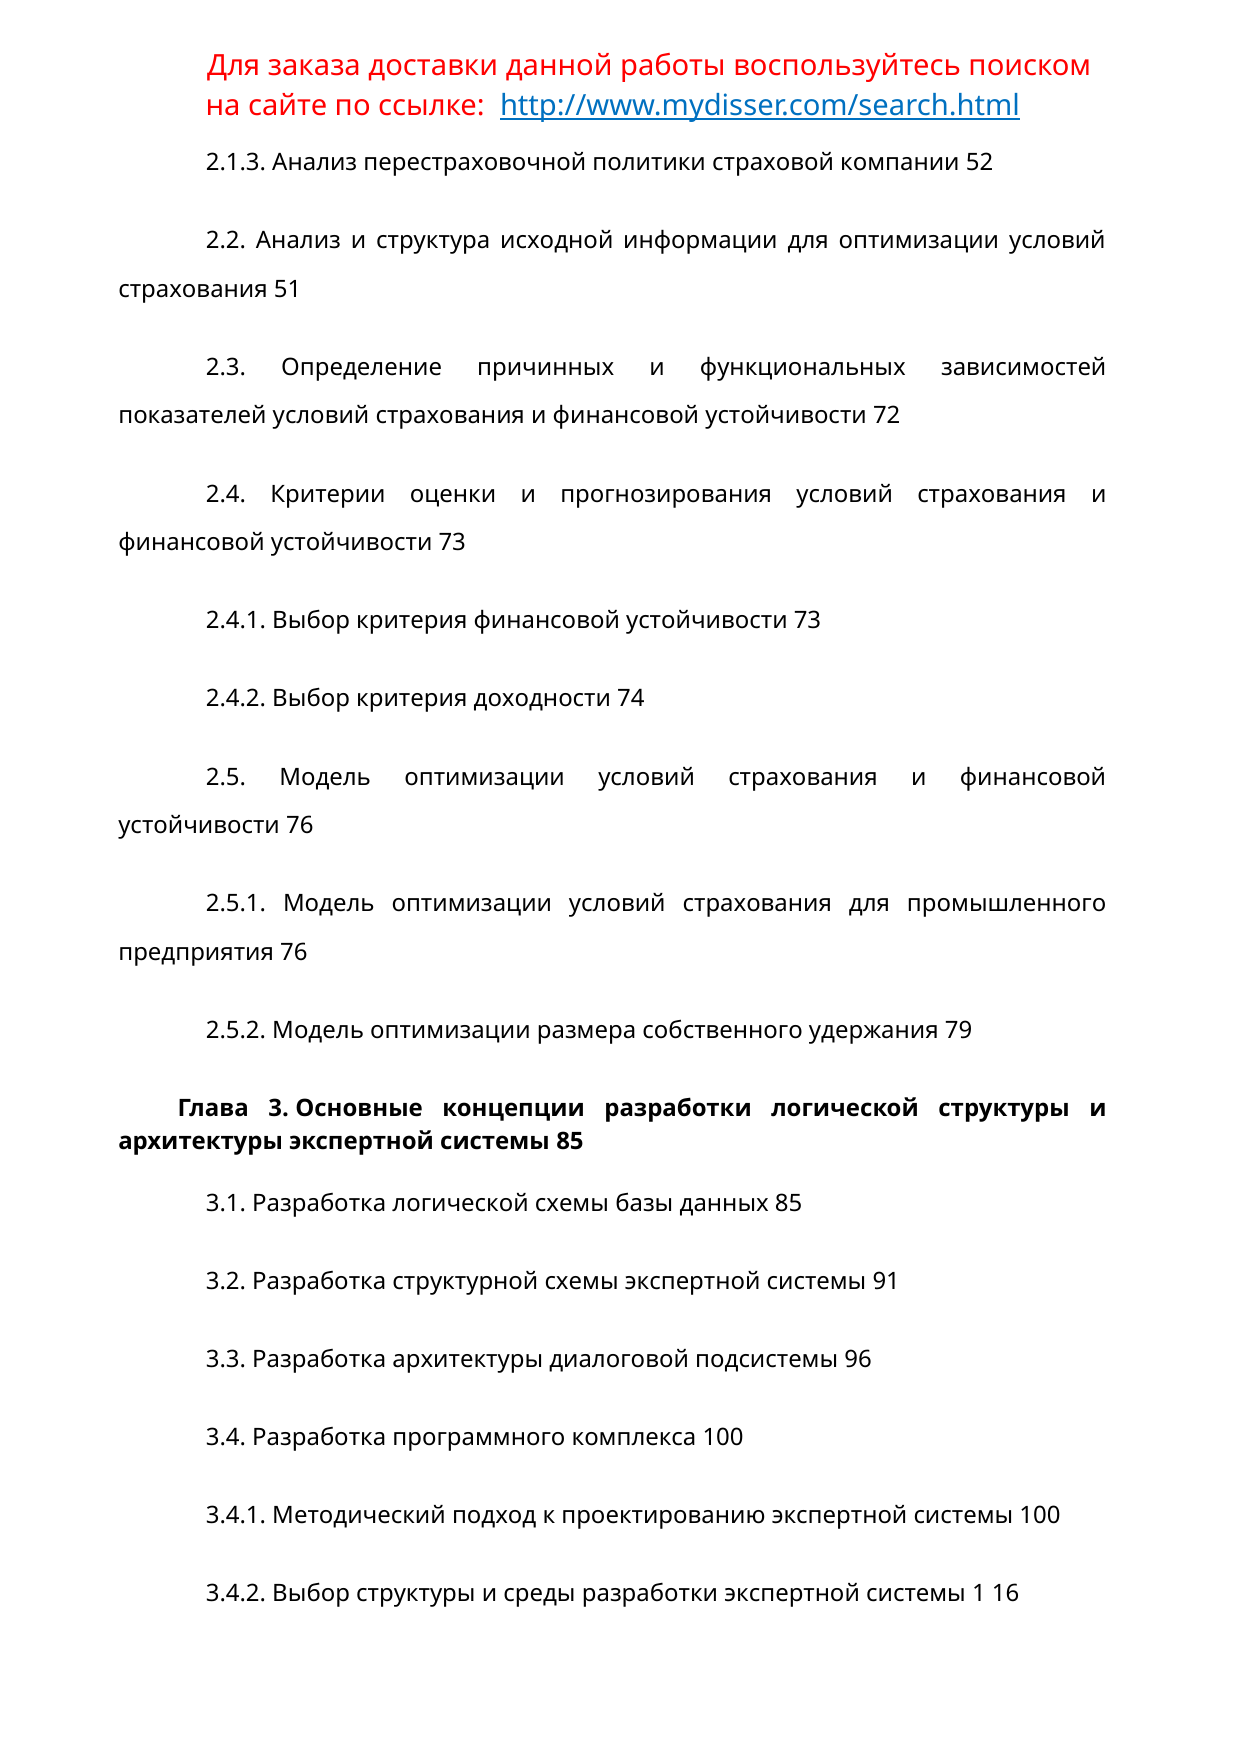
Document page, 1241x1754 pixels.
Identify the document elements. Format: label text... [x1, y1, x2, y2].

text 2.1.3. Анализ перестраховочной политики страховой компании 52 [118, 144, 1107, 177]
text 2.4.2. Выбор критерия доходности 74 [118, 681, 1107, 714]
text Глава 3. Основные концепции разработки логической структуры и архитектуры экспертной системы 85 [118, 1091, 1107, 1156]
text 3.3. Разработка архитектуры диалоговой подсистемы 96 [118, 1341, 1107, 1374]
text 2.5.2. Модель оптимизации размера собственного удержания 79 [118, 1013, 1107, 1046]
text 3.1. Разработка логической схемы базы данных 85 [118, 1185, 1107, 1218]
text 3.4. Разработка программного комплекса 100 [118, 1419, 1107, 1452]
text 3.4.1. Методический подход к проектированию экспертной системы 100 [118, 1497, 1107, 1530]
text 2.4. Критерии оценки и прогнозирования условий страхования и финансовой устойчивости 73 [118, 476, 1107, 558]
text 3.2. Разработка структурной схемы экспертной системы 91 [118, 1263, 1107, 1296]
text 2.4.1. Выбор критерия финансовой устойчивости 73 [118, 603, 1107, 636]
text 2.5. Модель оптимизации условий страхования и финансовой устойчивости 76 [118, 759, 1107, 841]
text 3.4.2. Выбор структуры и среды разработки экспертной системы 1 16 [118, 1576, 1107, 1608]
text 2.2. Анализ и структура исходной информации для оптимизации условий страхования 51 [118, 223, 1107, 304]
text 2.3. Определение причинных и функциональных зависимостей показателей условий страхования и финансовой устойчивости 72 [118, 349, 1107, 431]
text 2.5.1. Модель оптимизации условий страхования для промышленного предприятия 76 [118, 886, 1107, 968]
